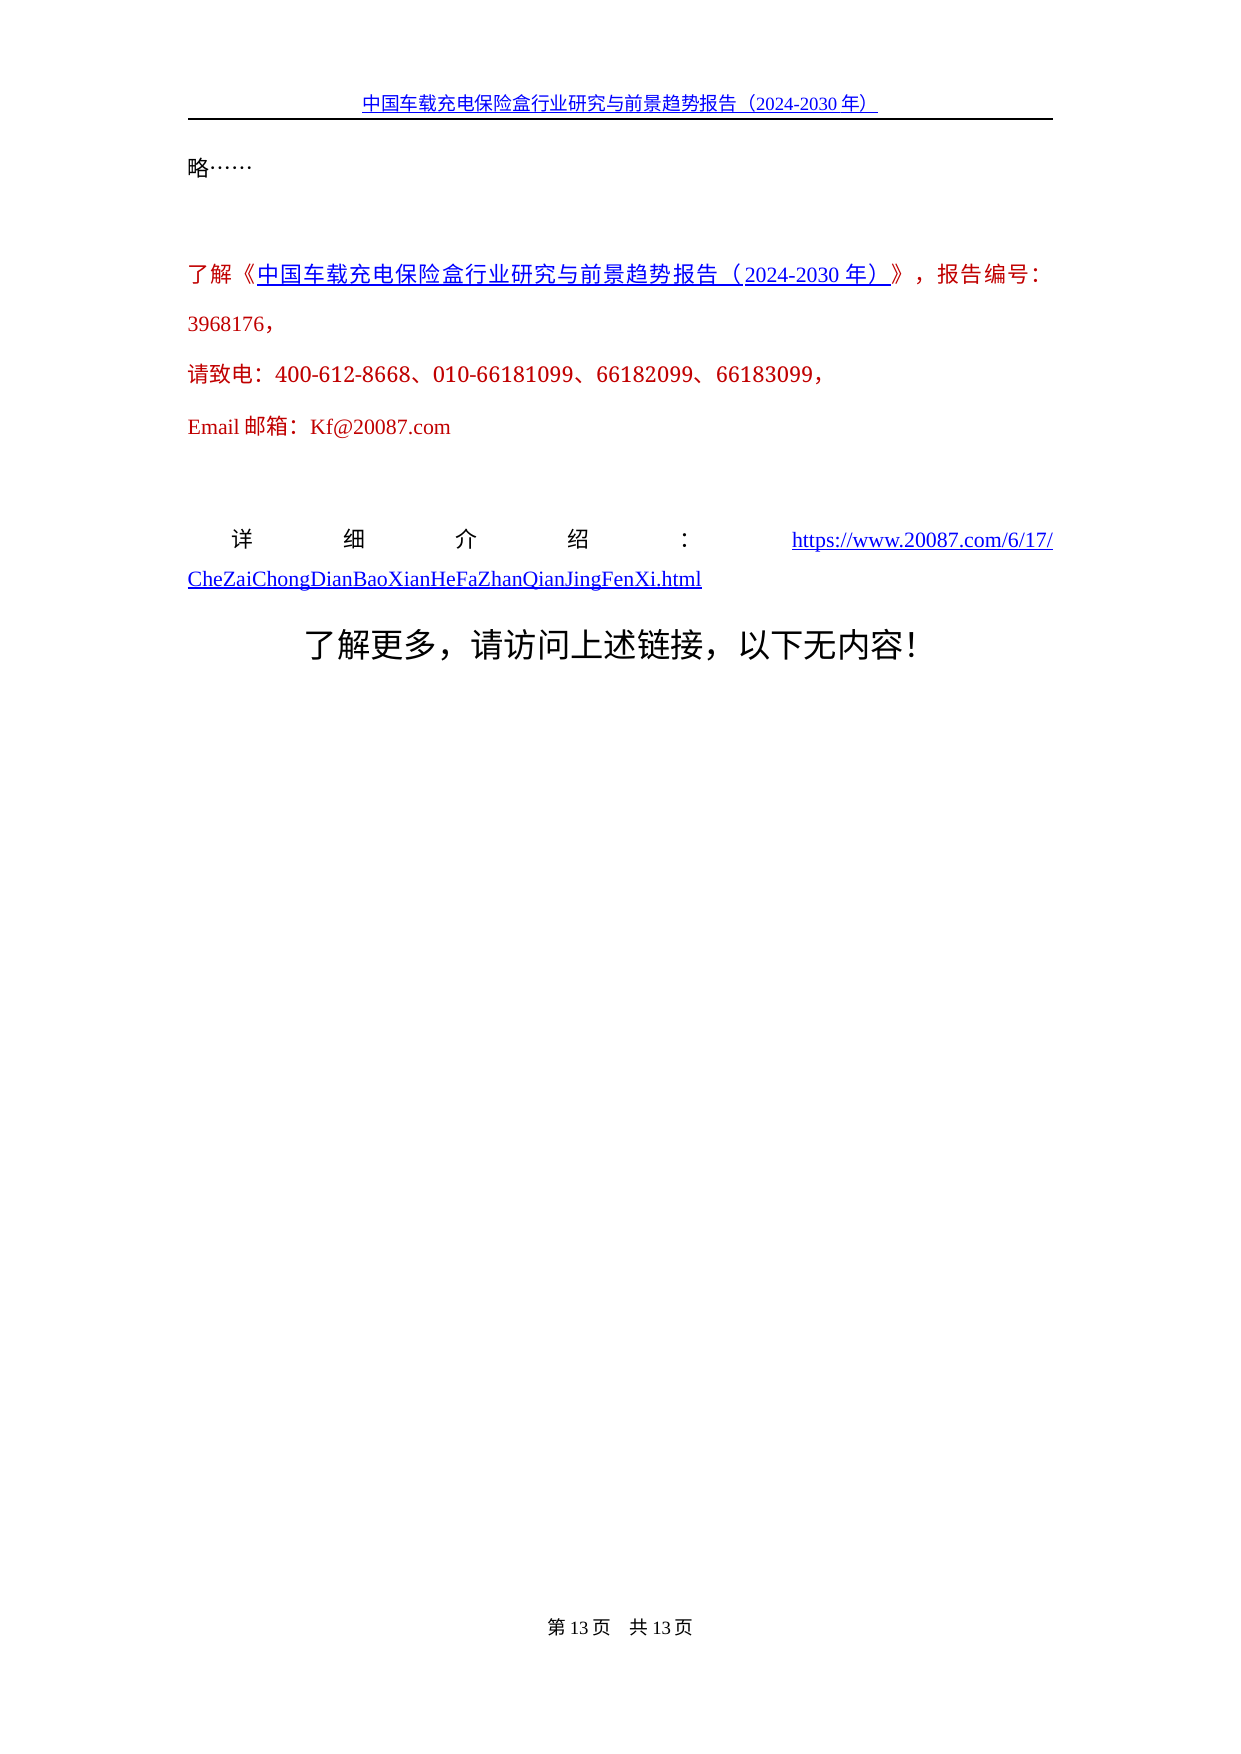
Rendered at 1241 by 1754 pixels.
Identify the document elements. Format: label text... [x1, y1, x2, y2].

text 了解《中国车载充电保险盒行业研究与前景趋势报告（2024-2030年）》，报告编号：3968176， [187, 257, 1053, 338]
text Email邮箱：Kf@20087.com [187, 408, 1053, 441]
text 请致电：400-612-8668、010-66181099、66182099、66183099， [187, 357, 1053, 389]
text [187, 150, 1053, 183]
text 详细介绍：https://www.20087.com/6/17/CheZaiChongDianBaoXianHeFaZhanQianJingFenXi.html [187, 521, 1053, 594]
title 了解更多，请访问上述链接，以下无内容！ [187, 610, 1053, 675]
